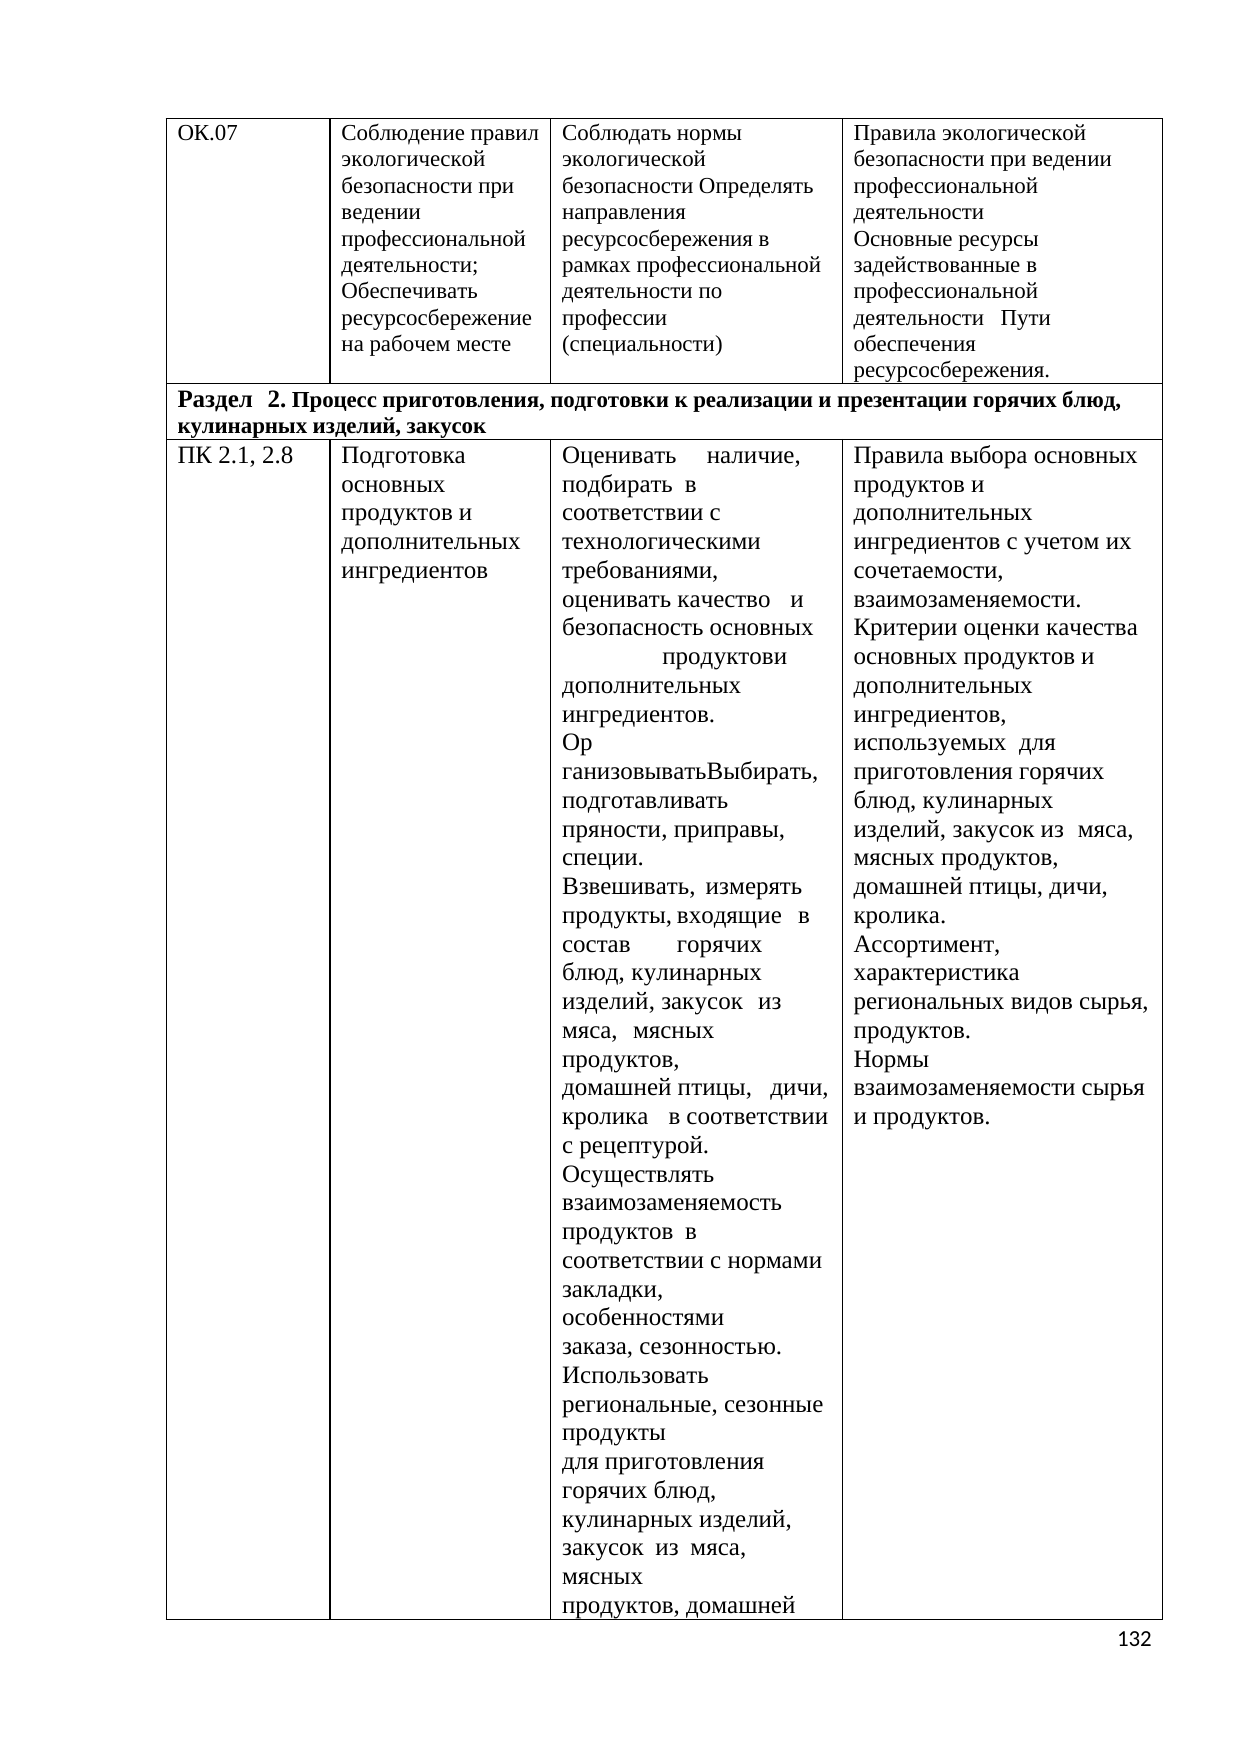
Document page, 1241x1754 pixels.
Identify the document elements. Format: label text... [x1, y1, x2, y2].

table_cell Правила экологической безопасности при ведении профессиональной деятельности Основные ресурсы задействованные в профессиональной деятельности Пути обеспечения ресурсосбережения. [843, 119, 1162, 383]
table_cell Соблюдение правил экологической безопасности при ведении профессиональной деятельности; Обеспечивать ресурсосбережение на рабочем месте [331, 119, 550, 383]
table_cell ПК 2.1, 2.8 [167, 440, 329, 1619]
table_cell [551, 440, 842, 1619]
table_cell ОК.07 [167, 119, 329, 383]
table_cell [331, 440, 550, 1619]
table_cell Соблюдать нормы экологической безопасности Определять направления ресурсосбережения в рамках профессиональной деятельности по профессии (специальности) [551, 119, 842, 383]
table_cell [843, 440, 1162, 1619]
table_cell Раздел 2. Процесс приготовления, подготовки к реализации и презентации горячих блюд, кулинарных изделий, закусок [167, 384, 1162, 439]
